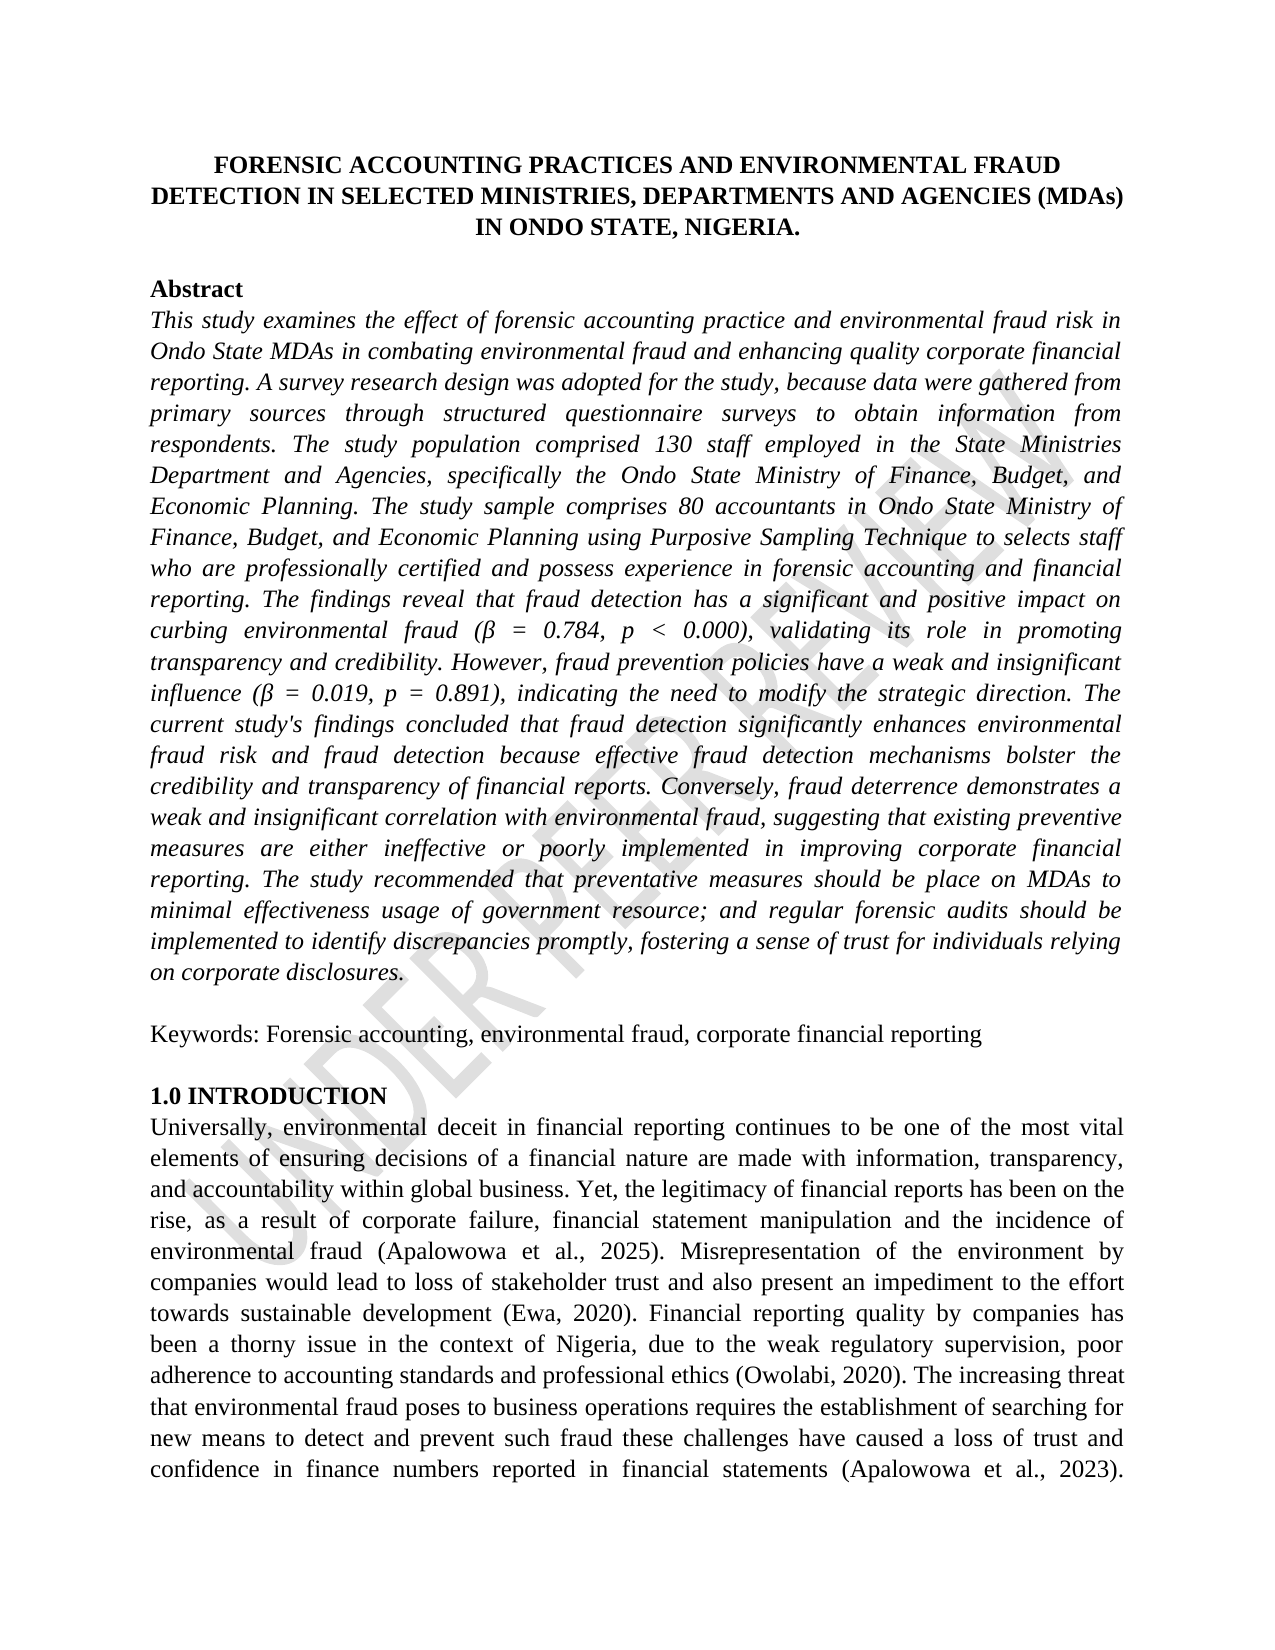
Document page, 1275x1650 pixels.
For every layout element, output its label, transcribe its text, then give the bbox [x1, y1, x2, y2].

text 1.0 INTRODUCTION [150, 1081, 1125, 1110]
text This study examines the effect of forensic accounting practice and environmental fraud risk in Ondo State MDAs in combating environmental fraud and enhancing quality corporate financial reporting. A survey research design was adopted for the study, because data were gathered from primary sources through structured questionnaire surveys to obtain information from respondents. The study population comprised 130 staff employed in the State Ministries Department and Agencies, specifically the Ondo State Ministry of Finance, Budget, and Economic Planning. The study sample comprises 80 accountants in Ondo State Ministry of Finance, Budget, and Economic Planning using Purposive Sampling Technique to selects staff who are professionally certified and possess experience in forensic accounting and financial reporting. The findings reveal that fraud detection has a significant and positive impact on curbing environmental fraud (β = 0.784, p < 0.000), validating its role in promoting transparency and credibility. However, fraud prevention policies have a weak and insignificant influence (β = 0.019, p = 0.891), indicating the need to modify the strategic direction. The current study's findings concluded that fraud detection significantly enhances environmental fraud risk and fraud detection because effective fraud detection mechanisms bolster the credibility and transparency of financial reports. Conversely, fraud deterrence demonstrates a weak and insignificant correlation with environmental fraud, suggesting that existing preventive measures are either ineffective or poorly implemented in improving corporate financial reporting. The study recommended that preventative measures should be place on MDAs to minimal effectiveness usage of government resource; and regular forensic audits should be implemented to identify discrepancies promptly, fostering a sense of trust for individuals relying on corporate disclosures. [150, 305, 1125, 986]
text FORENSIC ACCOUNTING PRACTICES AND ENVIRONMENTAL FRAUD DETECTION IN SELECTED MINISTRIES, DEPARTMENTS AND AGENCIES (MDAs) IN ONDO STATE, NIGERIA. [150, 150, 1125, 241]
text Keywords: Forensic accounting, environmental fraud, corporate financial reporting [150, 1019, 1125, 1048]
text Abstract [150, 274, 1125, 303]
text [150, 1112, 1125, 1482]
